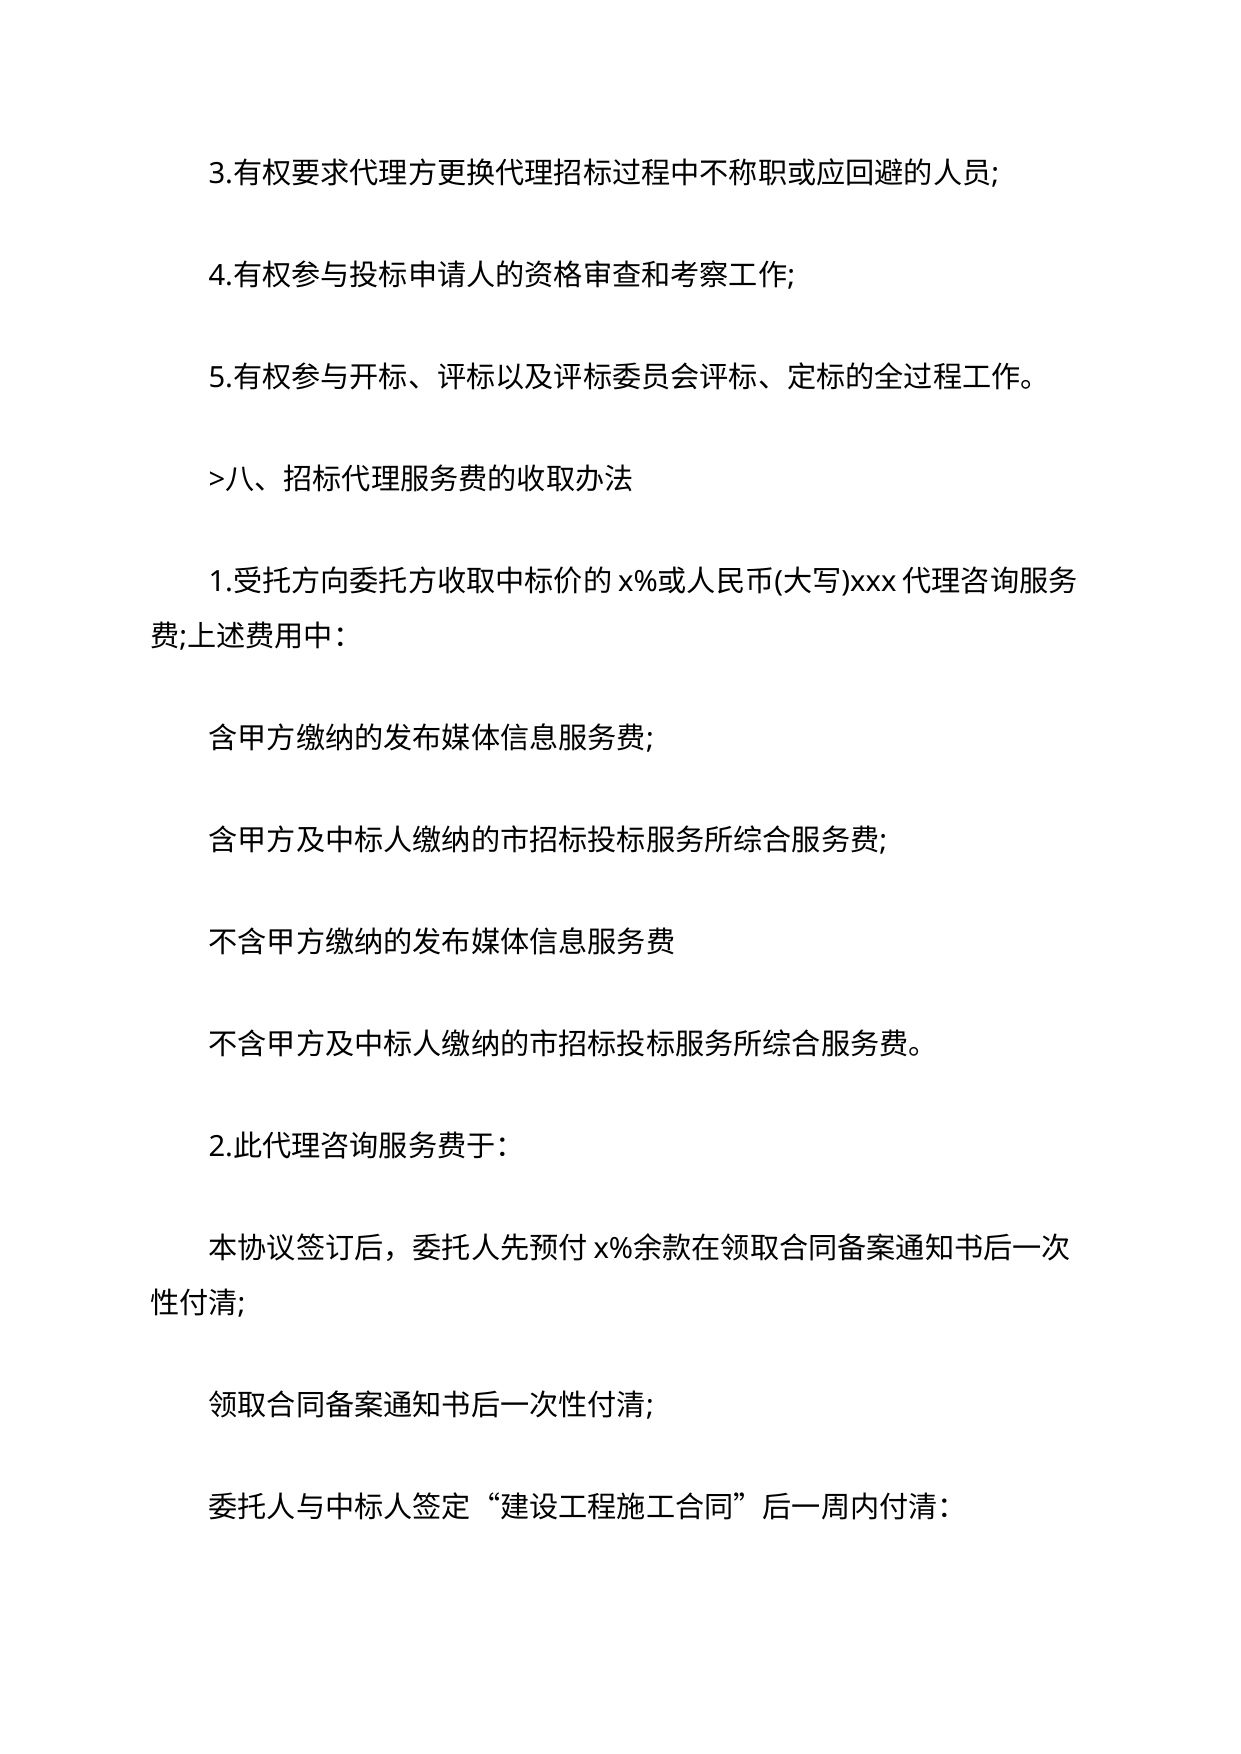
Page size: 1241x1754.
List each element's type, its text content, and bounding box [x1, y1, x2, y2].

text 不含甲方及中标人缴纳的市招标投标服务所综合服务费。 [150, 1021, 1090, 1063]
text >八、招标代理服务费的收取办法 [150, 456, 1090, 498]
text 3.有权要求代理方更换代理招标过程中不称职或应回避的人员; [150, 150, 1090, 192]
text 4.有权参与投标申请人的资格审查和考察工作; [150, 252, 1090, 294]
text 5.有权参与开标、评标以及评标委员会评标、定标的全过程工作。 [150, 354, 1090, 396]
text 领取合同备案通知书后一次性付清; [150, 1381, 1090, 1424]
text 本协议签订后，委托人先预付x%余款在领取合同备案通知书后一次性付清; [150, 1224, 1090, 1322]
text 2.此代理咨询服务费于： [150, 1122, 1090, 1165]
text 委托人与中标人签定“建设工程施工合同”后一周内付清： [150, 1483, 1090, 1526]
text 含甲方及中标人缴纳的市招标投标服务所综合服务费; [150, 817, 1090, 859]
text 含甲方缴纳的发布媒体信息服务费; [150, 715, 1090, 757]
text 不含甲方缴纳的发布媒体信息服务费 [150, 919, 1090, 961]
text 1.受托方向委托方收取中标价的x%或人民币(大写)xxx代理咨询服务费;上述费用中： [150, 558, 1090, 655]
